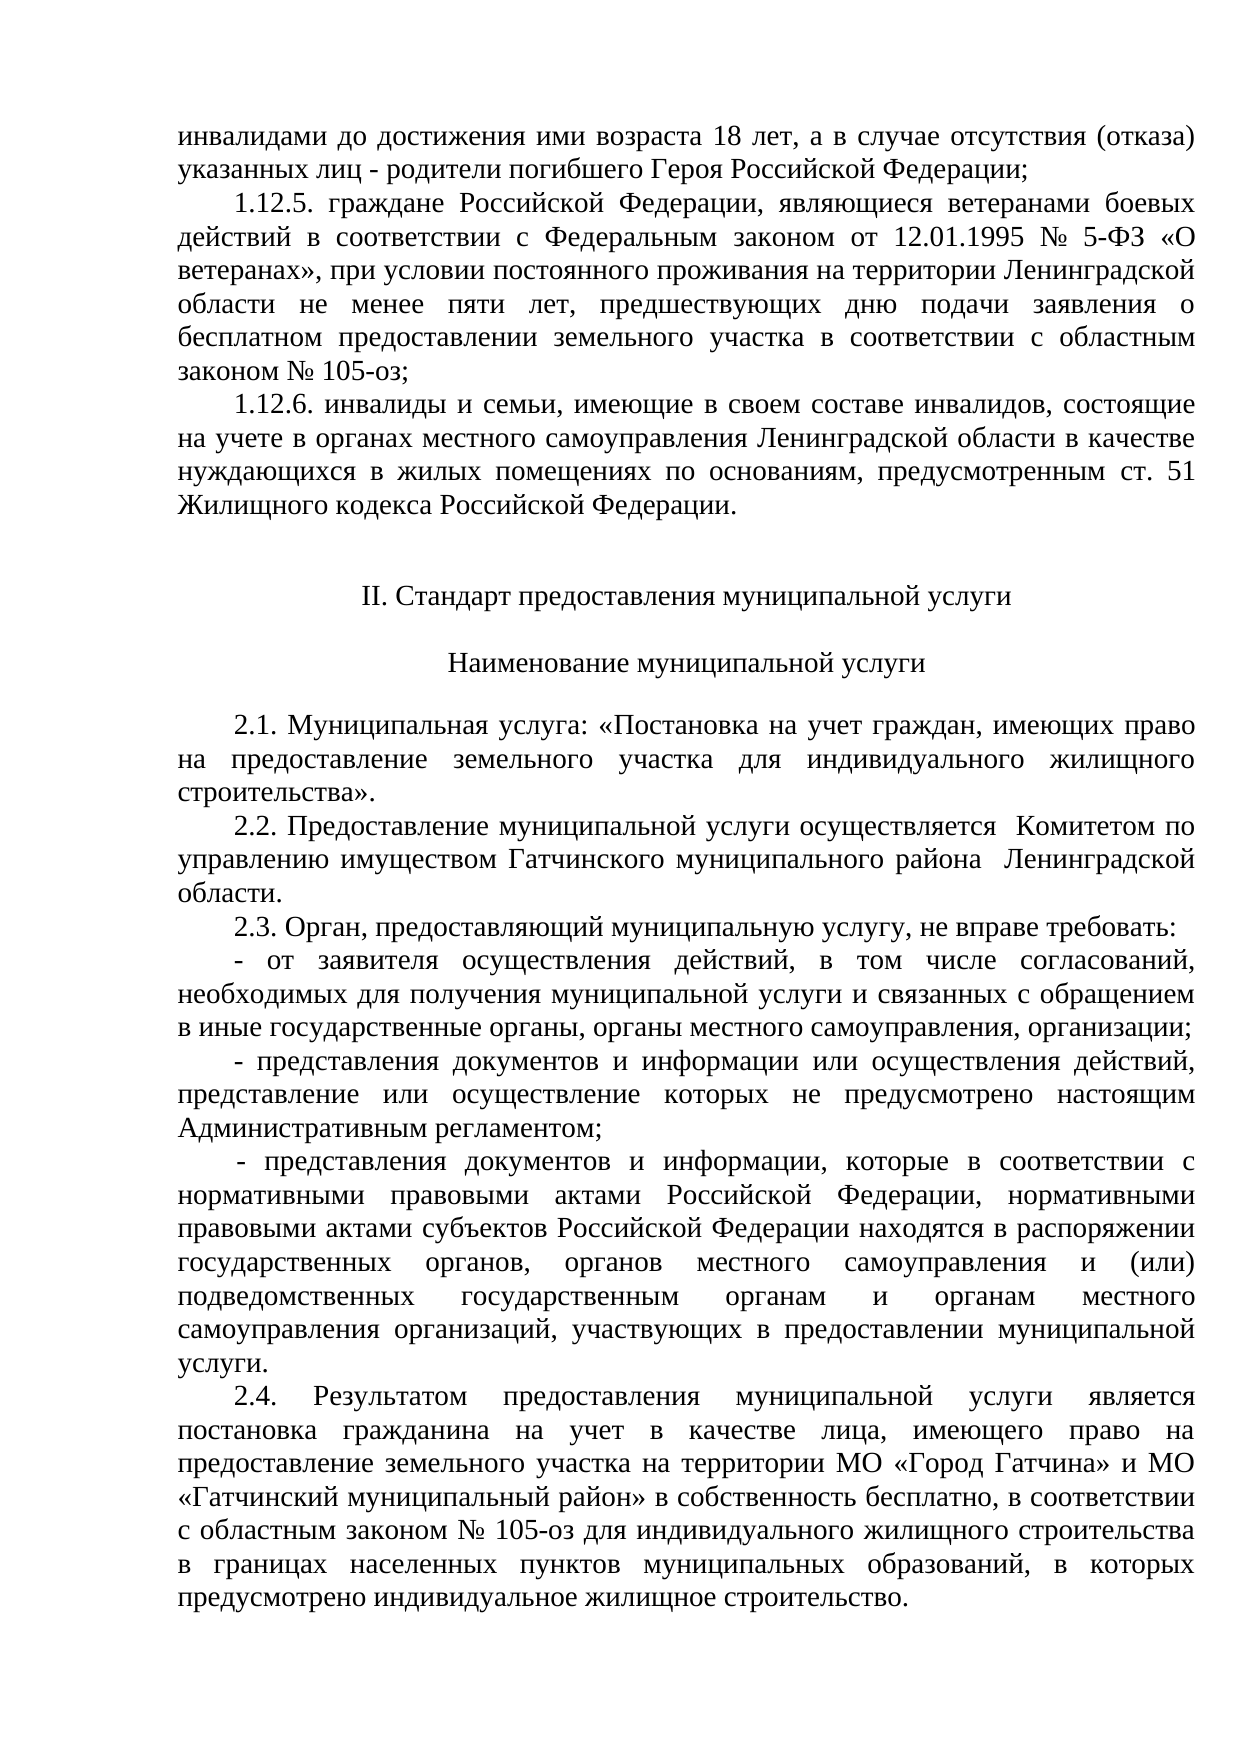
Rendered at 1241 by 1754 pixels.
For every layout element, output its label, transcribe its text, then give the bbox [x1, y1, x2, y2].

text II. Стандарт предоставления муниципальной услуги [177, 578, 1196, 612]
text 2.2. Предоставление муниципальной услуги осуществляется Комитетом по управлению имуществом Гатчинского муниципального района Ленинградской области. [177, 808, 1196, 909]
text Наименование муниципальной услуги [177, 645, 1196, 679]
text 2.1. Муниципальная услуга: «Постановка на учет граждан, имеющих право на предоставление земельного участка для индивидуального жилищного строительства». [177, 707, 1196, 808]
text 2.3. Орган, предоставляющий муниципальную услугу, не вправе требовать: [177, 909, 1196, 942]
text 1.12.5. граждане Российской Федерации, являющиеся ветеранами боевых действий в соответствии с Федеральным законом от 12.01.1995 № 5-ФЗ «О ветеранах», при условии постоянного проживания на территории Ленинградской области не менее пяти лет, предшествующих дню подачи заявления о бесплатном предоставлении земельного участка в соответствии с областным законом № 105-оз; [177, 185, 1196, 386]
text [177, 118, 1196, 185]
text 1.12.6. инвалиды и семьи, имеющие в своем составе инвалидов, состоящие на учете в органах местного самоуправления Ленинградской области в качестве нуждающихся в жилых помещениях по основаниям, предусмотренным ст. 51 Жилищного кодекса Российской Федерации. [177, 386, 1196, 521]
text - представления документов и информации или осуществления действий, представление или осуществление которых не предусмотрено настоящим Административным регламентом; [177, 1043, 1196, 1143]
text 2.4. Результатом предоставления муниципальной услуги является постановка гражданина на учет в качестве лица, имеющего право на предоставление земельного участка на территории МО «Город Гатчина» и МО «Гатчинский муниципальный район» в собственность бесплатно, в соответствии с областным законом № 105-оз для индивидуального жилищного строительства в границах населенных пунктов муниципальных образований, в которых предусмотрено индивидуальное жилищное строительство. [177, 1378, 1196, 1613]
text - представления документов и информации, которые в соответствии с нормативными правовыми актами Российской Федерации, нормативными правовыми актами субъектов Российской Федерации находятся в распоряжении государственных органов, органов местного самоуправления и (или) подведомственных государственным органам и органам местного самоуправления организаций, участвующих в предоставлении муниципальной услуги. [177, 1143, 1196, 1378]
text - от заявителя осуществления действий, в том числе согласований, необходимых для получения муниципальной услуги и связанных с обращением в иные государственные органы, органы местного самоуправления, организации; [177, 942, 1196, 1043]
